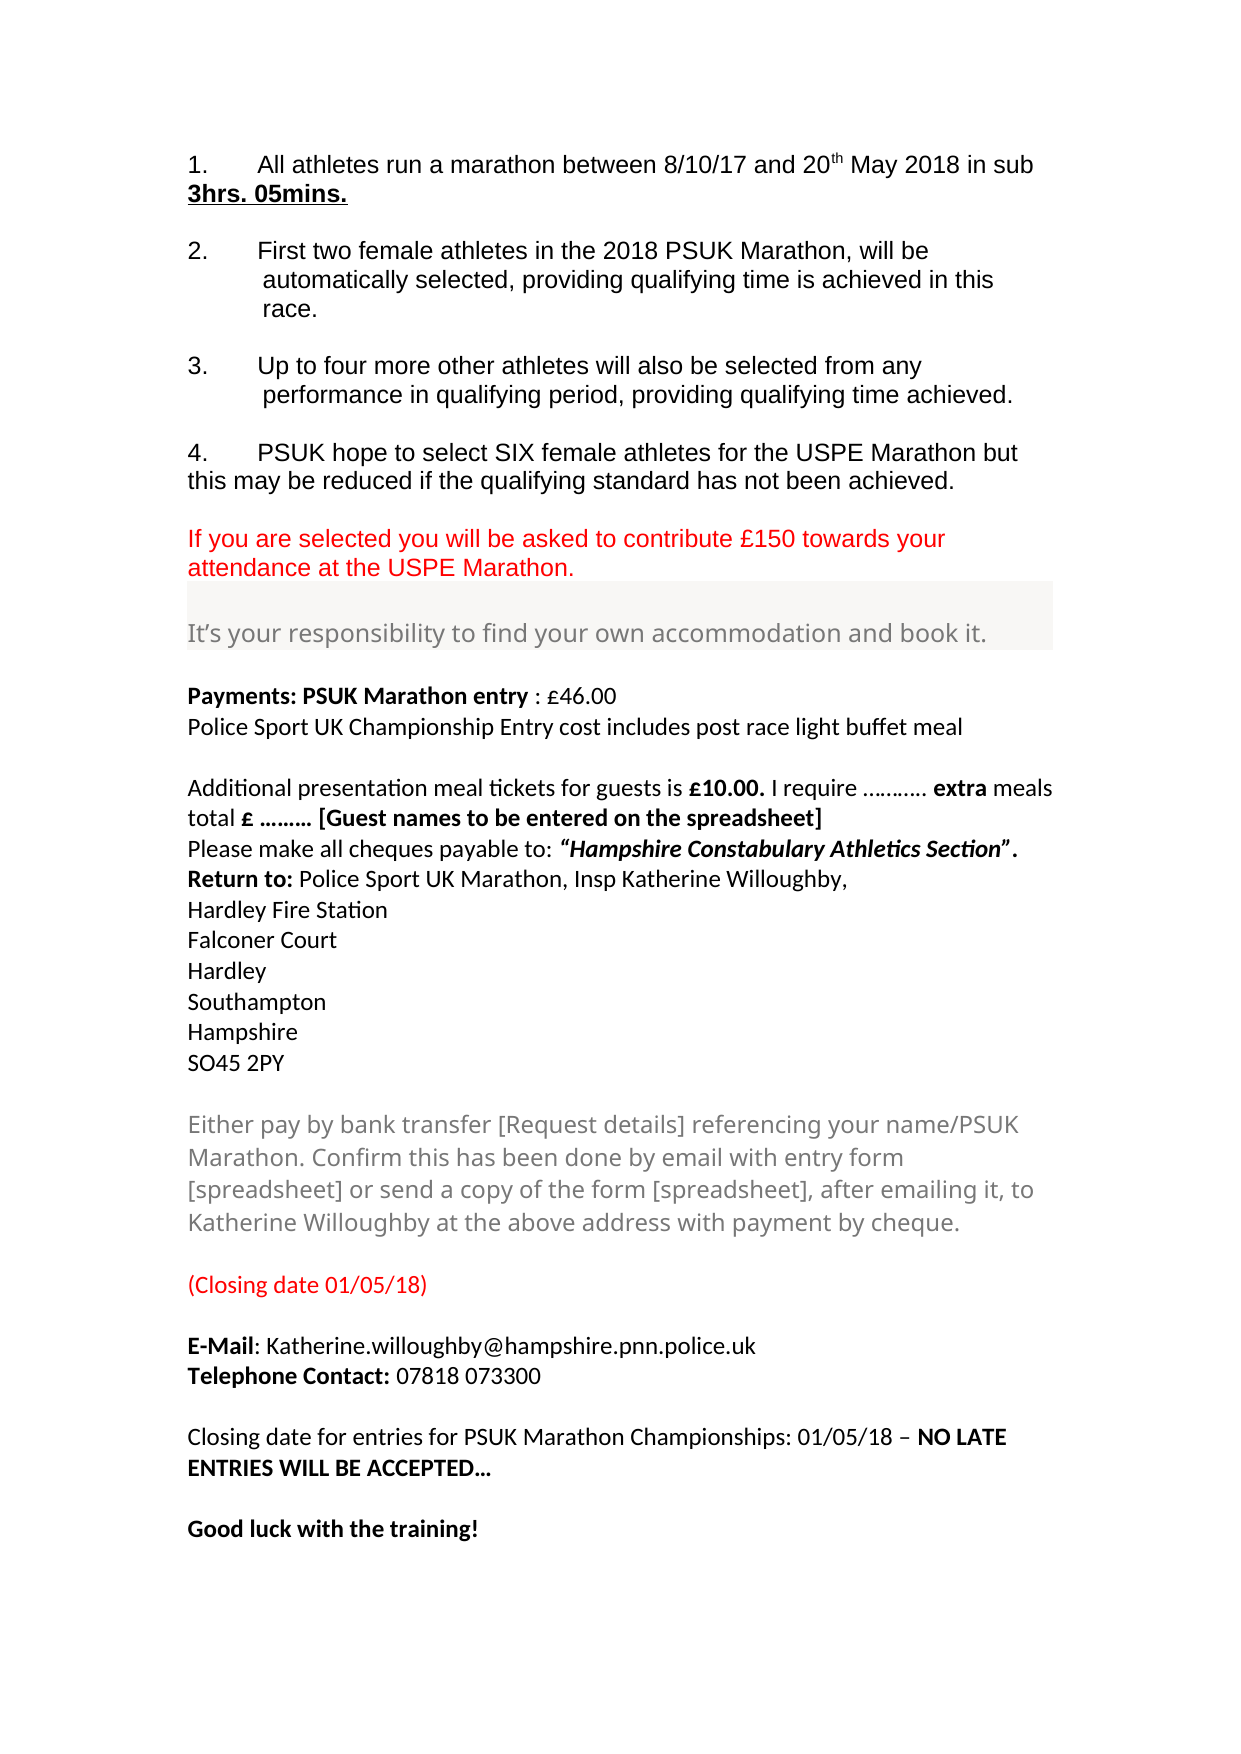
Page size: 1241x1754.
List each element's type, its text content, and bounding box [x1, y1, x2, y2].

text 2. First two female athletes in the 2018 PSUK Marathon, will be automatically selected, providing qualifying time is achieved in this race. [187, 236, 1053, 322]
text Payments: PSUK Marathon entry : £46.00 [187, 681, 1053, 711]
text (Closing date 01/05/18) [187, 1238, 1053, 1299]
text It’s your responsibility to find your own accommodation and book it. [187, 616, 1053, 650]
text Police Sport UK Championship Entry cost includes post race light buffet meal [187, 711, 1053, 742]
text Return to: Police Sport UK Marathon, Insp Katherine Willoughby, [187, 864, 1053, 894]
text Please make all cheques payable to: “Hampshire Constabulary Athletics Section”. [187, 833, 1053, 864]
text Hampshire SO45 2PY [187, 1016, 1053, 1077]
text 3. Up to four more other athletes will also be selected from any performance in qualifying period, providing qualifying time achieved. [187, 351, 1053, 409]
text 4. PSUK hope to select SIX female athletes for the USPE Marathon but this may be reduced if the qualifying standard has not been achieved. [187, 437, 1053, 495]
text E-Mail: Katherine.willoughby@hampshire.pnn.police.uk [187, 1330, 1053, 1360]
text Additional presentation meal tickets for guests is £10.00. I require ……….. extra meals total £ ……… [Guest names to be entered on the spreadsheet] [187, 772, 1053, 833]
text If you are selected you will be asked to contribute £150 towards your attendance at the USPE Marathon. [187, 524, 1053, 581]
text Hardley Fire Station Falconer Court Hardley Southampton [187, 894, 1053, 1016]
text 1. All athletes run a marathon between 8/10/17 and 20th May 2018 in sub 3hrs. 05mins. [187, 150, 1053, 207]
text Good luck with the training! [187, 1513, 1053, 1543]
text Either pay by bank transfer [Request details] referencing your name/PSUK Marathon. Confirm this has been done by email with entry form [spreadsheet] or send a copy of the form [spreadsheet], after emailing it, to Katherine Willoughby at the above address with payment by cheque. [187, 1108, 1053, 1238]
text Closing date for entries for PSUK Marathon Championships: 01/05/18 – NO LATE ENTRIES WILL BE ACCEPTED… [187, 1421, 1053, 1482]
text Telephone Contact: 07818 073300 [187, 1360, 1053, 1391]
